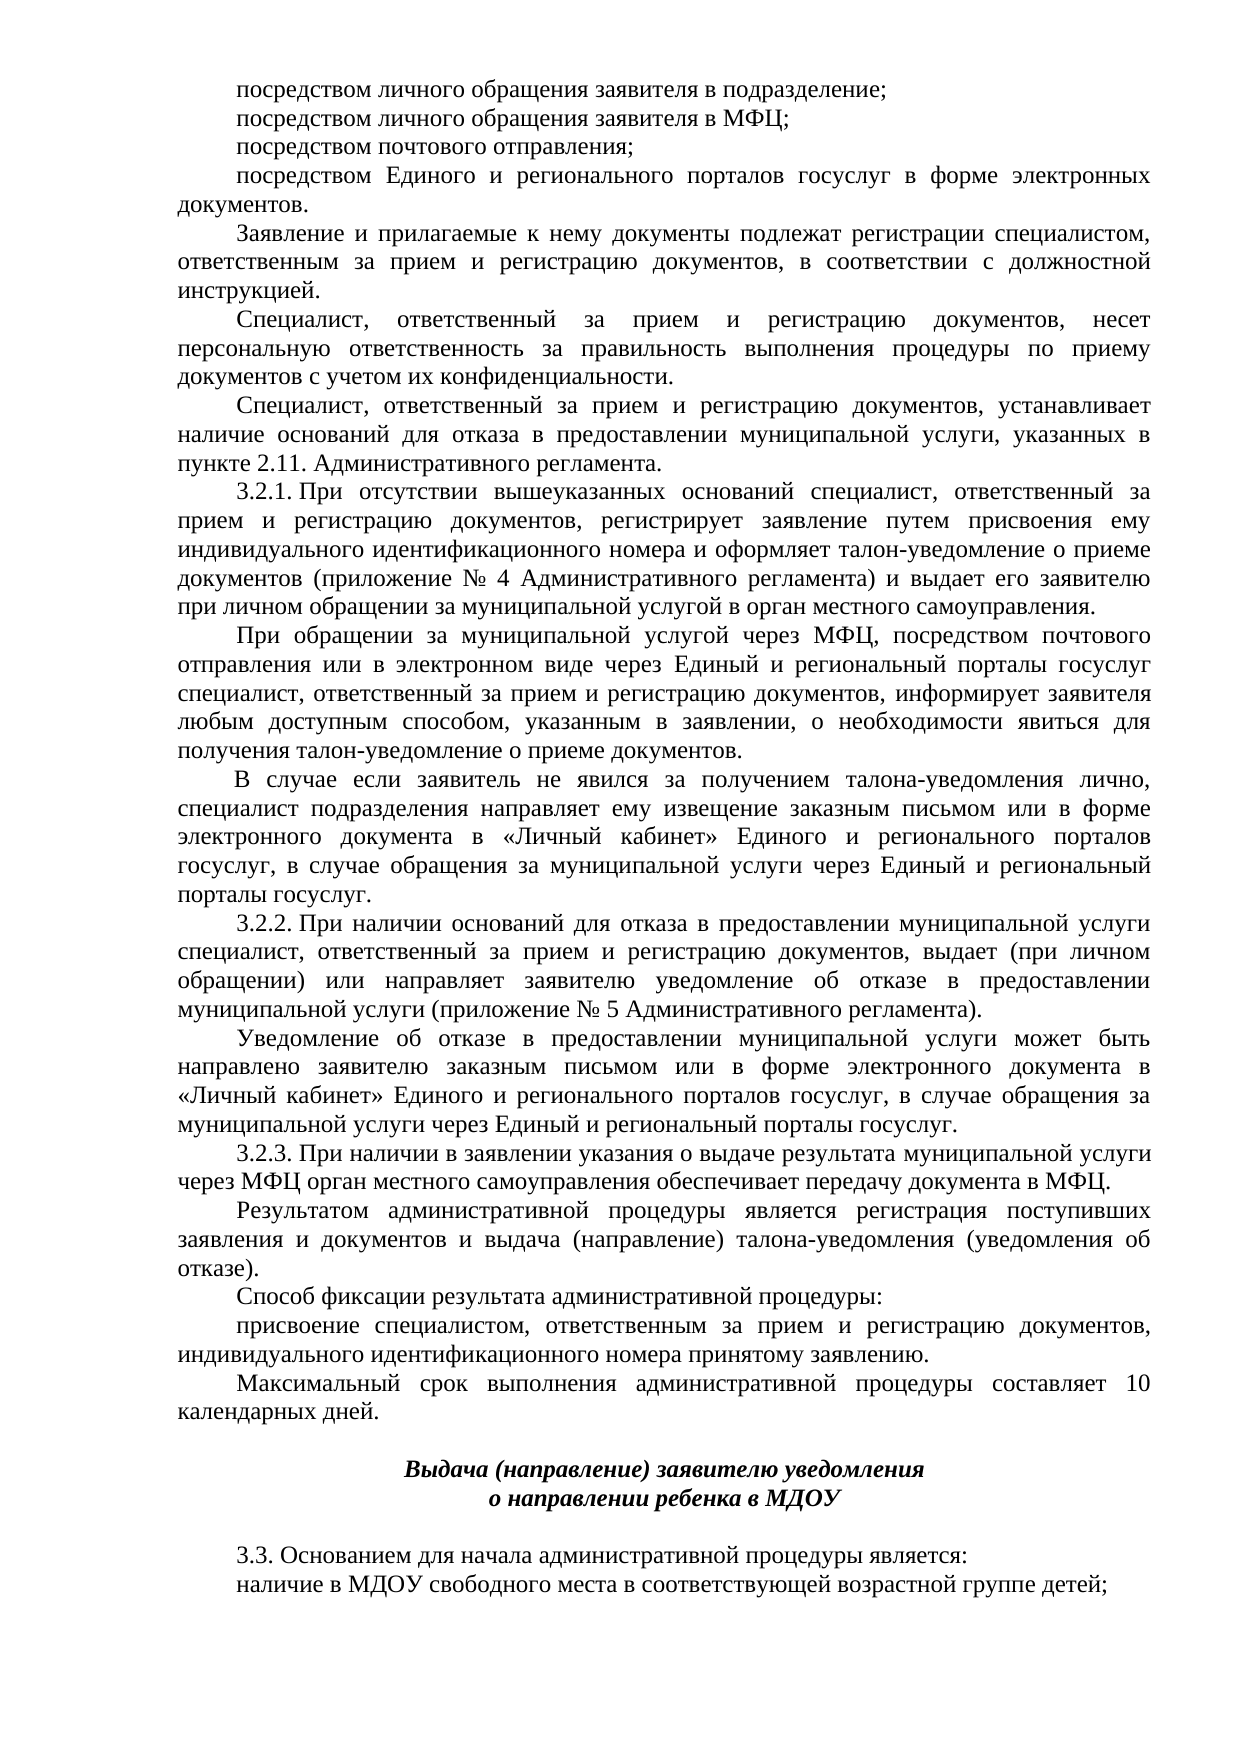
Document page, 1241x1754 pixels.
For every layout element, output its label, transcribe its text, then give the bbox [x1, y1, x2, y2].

text 3.2.2. При наличии оснований для отказа в предоставлении муниципальной услуги специалист, ответственный за прием и регистрацию документов, выдает (при личном обращении) или направляет заявителю уведомление об отказе в предоставлении муниципальной услуги (приложение № 5 Административного регламента). [177, 908, 1152, 1023]
text посредством почтового отправления; [177, 131, 1152, 160]
text 3.3. Основанием для начала административной процедуры является: [177, 1540, 1152, 1569]
text посредством личного обращения заявителя в подразделение; [177, 74, 1152, 103]
text 3.2.3. При наличии в заявлении указания о выдаче результата муниципальной услуги через МФЦ орган местного самоуправления обеспечивает передачу документа в МФЦ. [177, 1138, 1152, 1195]
text Заявление и прилагаемые к нему документы подлежат регистрации специалистом, ответственным за прием и регистрацию документов, в соответствии с должностной инструкцией. [177, 218, 1152, 304]
text Специалист, ответственный за прием и регистрацию документов, устанавливает наличие оснований для отказа в предоставлении муниципальной услуги, указанных в пункте 2.11. Административного регламента. [177, 390, 1152, 476]
text наличие в МДОУ свободного места в соответствующей возрастной группе детей; [177, 1569, 1152, 1598]
text присвоение специалистом, ответственным за прием и регистрацию документов, индивидуального идентификационного номера принятому заявлению. [177, 1310, 1152, 1368]
text Уведомление об отказе в предоставлении муниципальной услуги может быть направлено заявителю заказным письмом или в форме электронного документа в «Личный кабинет» Единого и регионального порталов госуслуг, в случае обращения за муниципальной услуги через Единый и региональный порталы госуслуг. [177, 1023, 1152, 1138]
text При обращении за муниципальной услугой через МФЦ, посредством почтового отправления или в электронном виде через Единый и региональный порталы госуслуг специалист, ответственный за прием и регистрацию документов, информирует заявителя любым доступным способом, указанным в заявлении, о необходимости явиться для получения талон-уведомление о приеме документов. [177, 620, 1152, 764]
text Максимальный срок выполнения административной процедуры составляет 10 календарных дней. [177, 1368, 1152, 1425]
text посредством личного обращения заявителя в МФЦ; [177, 103, 1152, 131]
text о направлении ребенка в МДОУ [177, 1483, 1152, 1511]
text Результатом административной процедуры является регистрация поступивших заявления и документов и выдача (направление) талона-уведомления (уведомления об отказе). [177, 1195, 1152, 1281]
text Специалист, ответственный за прием и регистрацию документов, несет персональную ответственность за правильность выполнения процедуры по приему документов с учетом их конфиденциальности. [177, 304, 1152, 390]
text посредством Единого и регионального порталов госуслуг в форме электронных документов. [177, 160, 1152, 218]
text В случае если заявитель не явился за получением талона-уведомления лично, специалист подразделения направляет ему извещение заказным письмом или в форме электронного документа в «Личный кабинет» Единого и регионального порталов госуслуг, в случае обращения за муниципальной услуги через Единый и региональный порталы госуслуг. [177, 764, 1152, 908]
text Способ фиксации результата административной процедуры: [177, 1281, 1152, 1310]
text Выдача (направление) заявителю уведомления [177, 1454, 1152, 1483]
text 3.2.1. При отсутствии вышеуказанных оснований специалист, ответственный за прием и регистрацию документов, регистрирует заявление путем присвоения ему индивидуального идентификационного номера и оформляет талон-уведомление о приеме документов (приложение № 4 Административного регламента) и выдает его заявителю при личном обращении за муниципальной услугой в орган местного самоуправления. [177, 476, 1152, 620]
